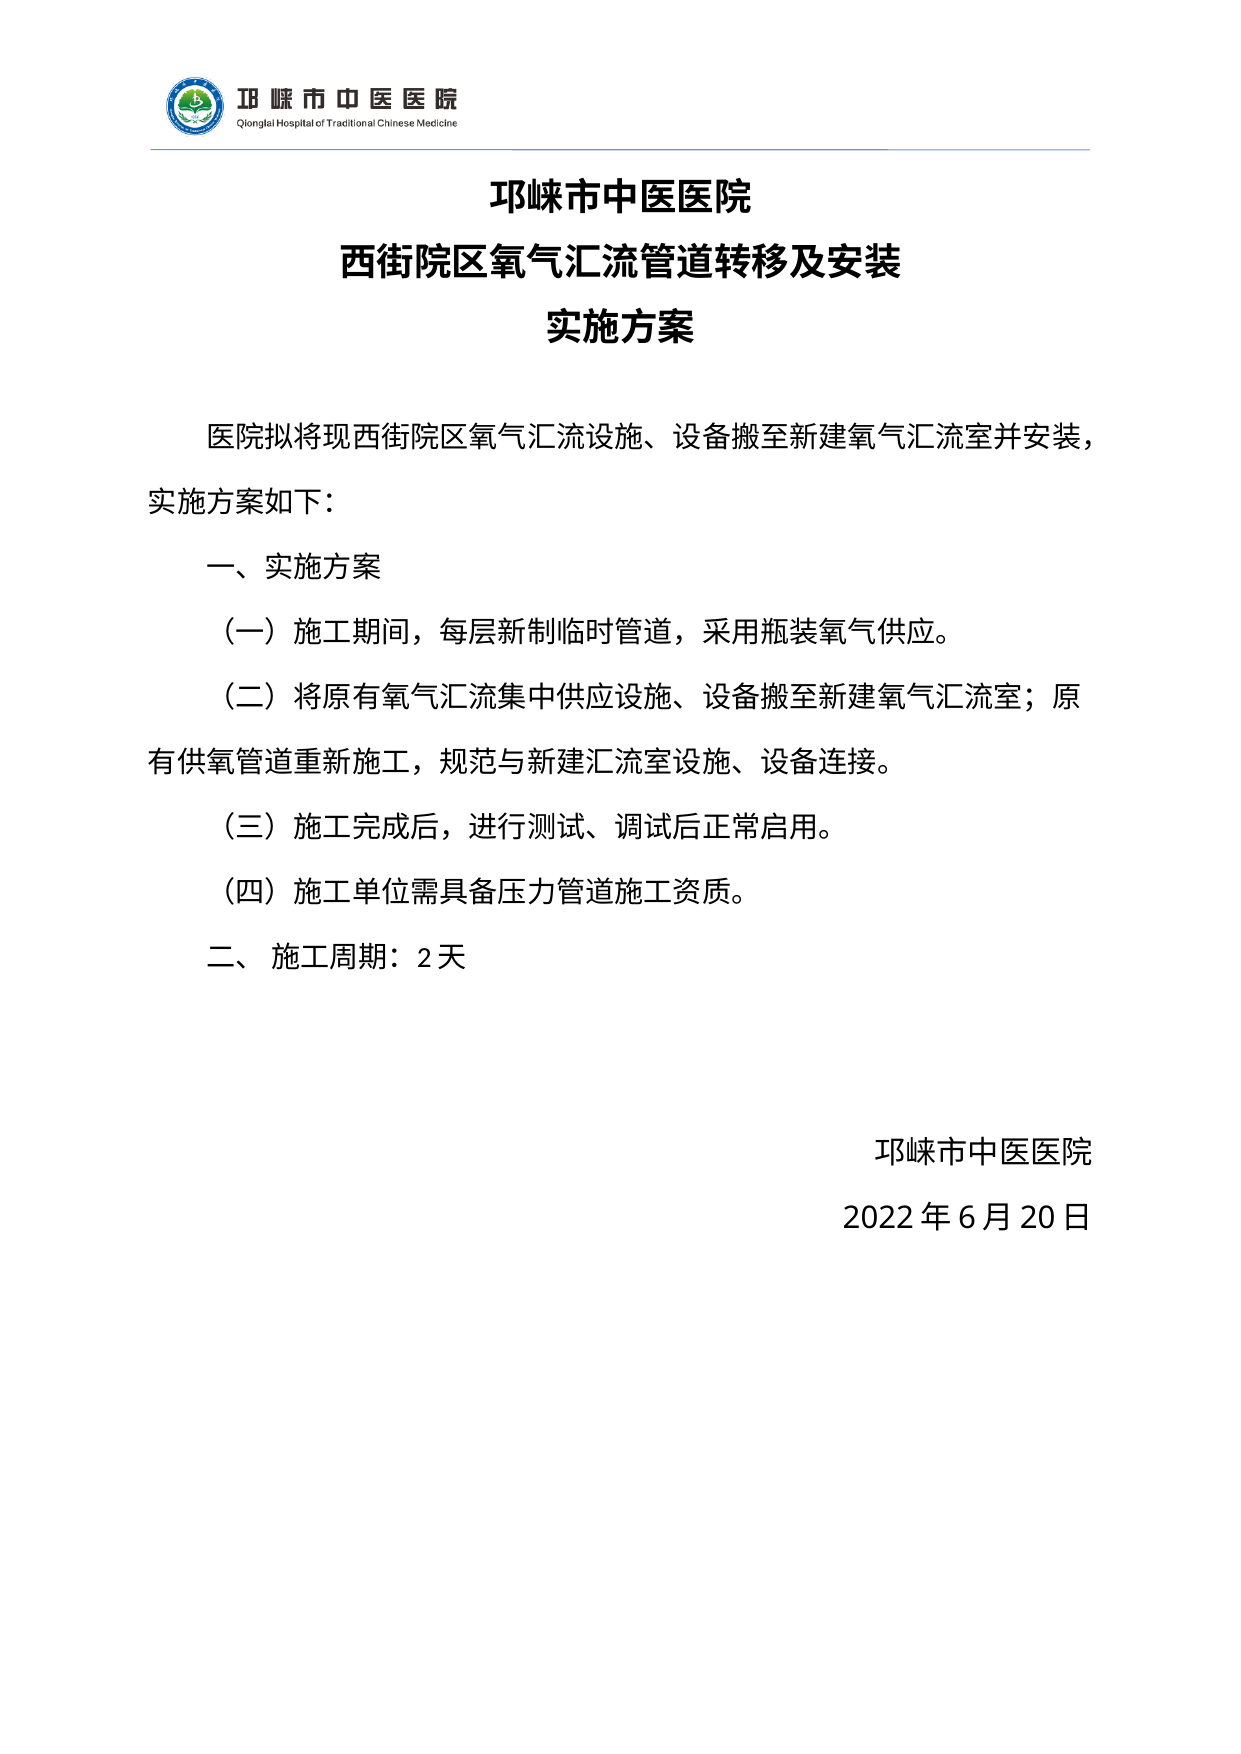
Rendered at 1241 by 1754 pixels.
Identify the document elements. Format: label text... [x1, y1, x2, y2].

list 医院拟将现西街院区氧气汇流设施、设备搬至新建氧气汇流室并安装，实施方案如下： [148, 402, 1093, 532]
list 二、 施工周期：2天 [148, 922, 1093, 987]
text 西街院区氧气汇流管道转移及安装 [148, 227, 1093, 292]
list 邛崃市中医医院 [148, 1117, 1093, 1182]
picture [164, 75, 457, 137]
list （一）施工期间，每层新制临时管道，采用瓶装氧气供应。 [148, 597, 1093, 662]
list 一、实施方案 [148, 532, 1093, 597]
list （四）施工单位需具备压力管道施工资质。 [148, 857, 1093, 922]
list （二）将原有氧气汇流集中供应设施、设备搬至新建氧气汇流室；原有供氧管道重新施工，规范与新建汇流室设施、设备连接。 [148, 662, 1093, 792]
list （三）施工完成后，进行测试、调试后正常启用。 [148, 792, 1093, 857]
text 实施方案 [148, 292, 1093, 357]
list 2022年6月20日 [148, 1182, 1093, 1247]
text 邛崃市中医医院 [148, 162, 1093, 227]
